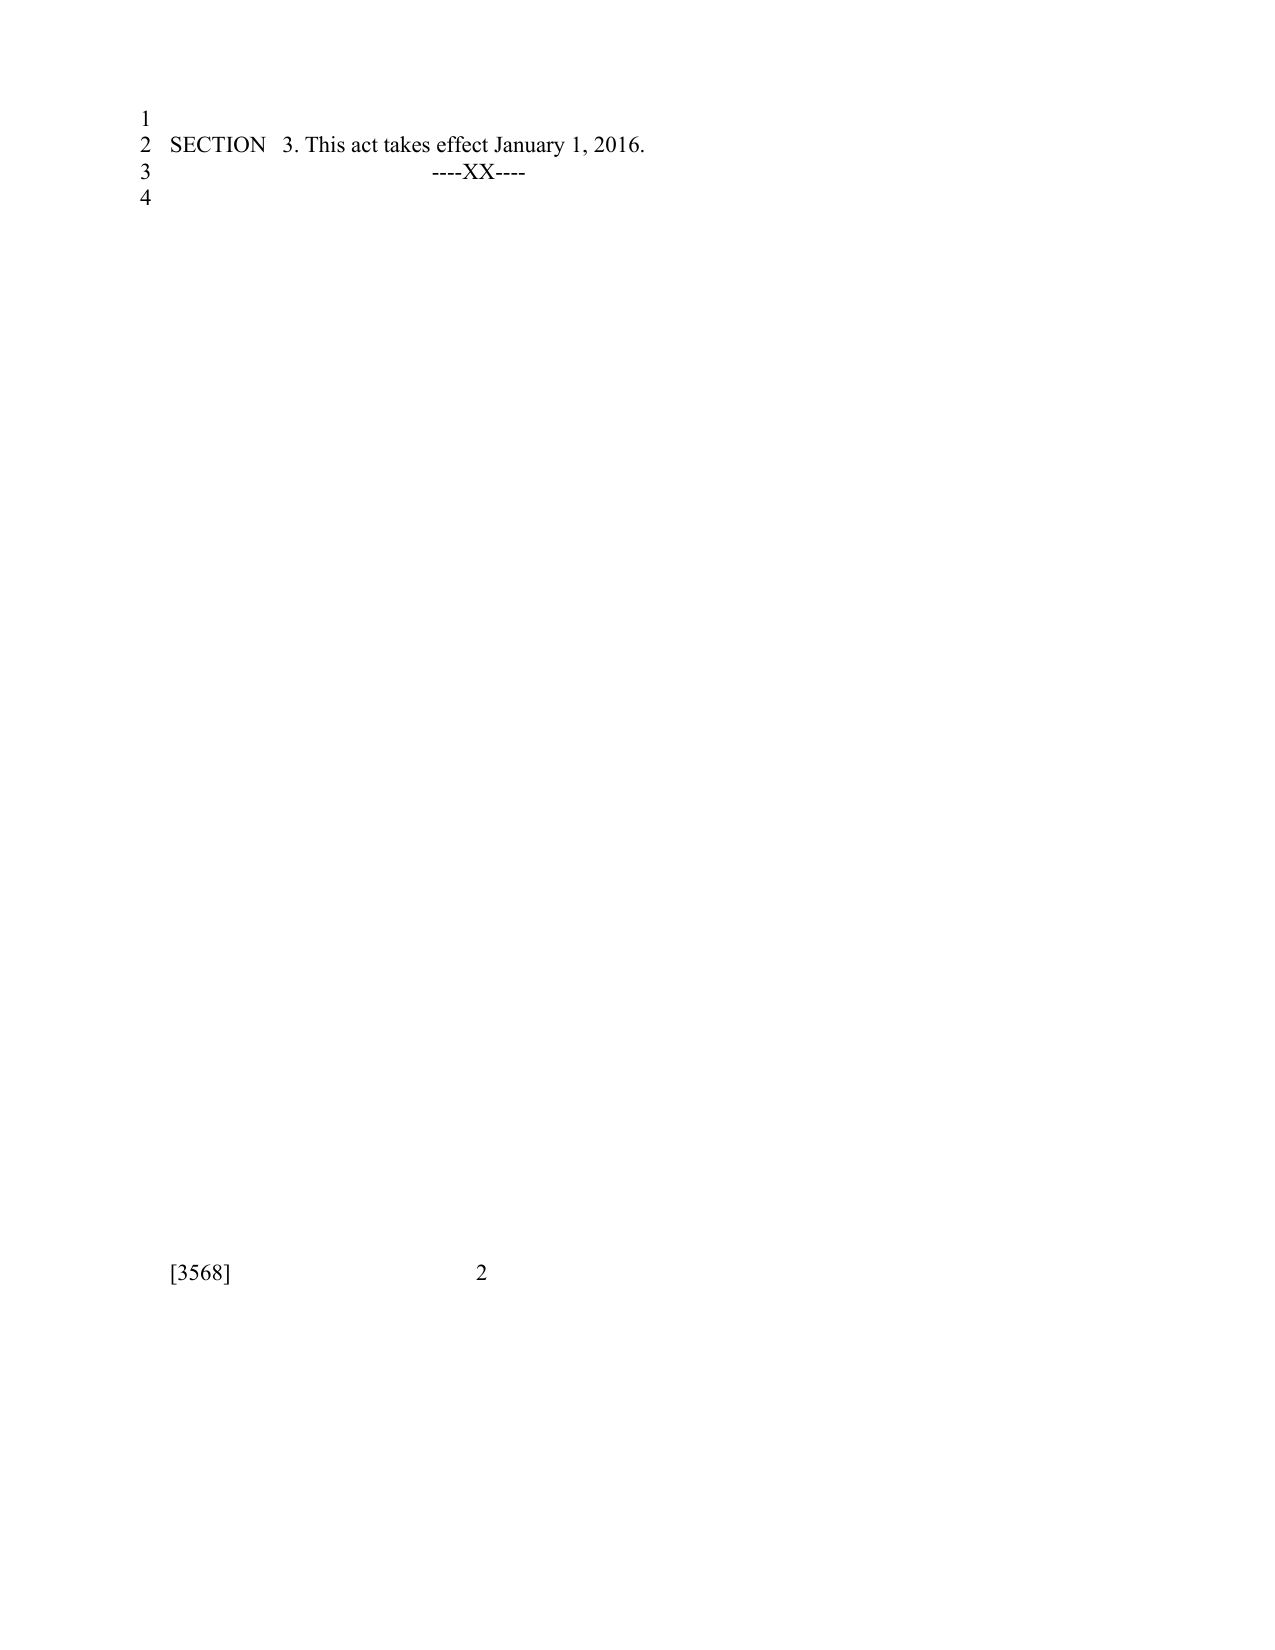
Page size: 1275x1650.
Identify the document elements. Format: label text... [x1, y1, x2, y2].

text SECTION 3. This act takes effect January 1, 2016. [169, 131, 787, 158]
text ----XX---- [169, 158, 787, 184]
